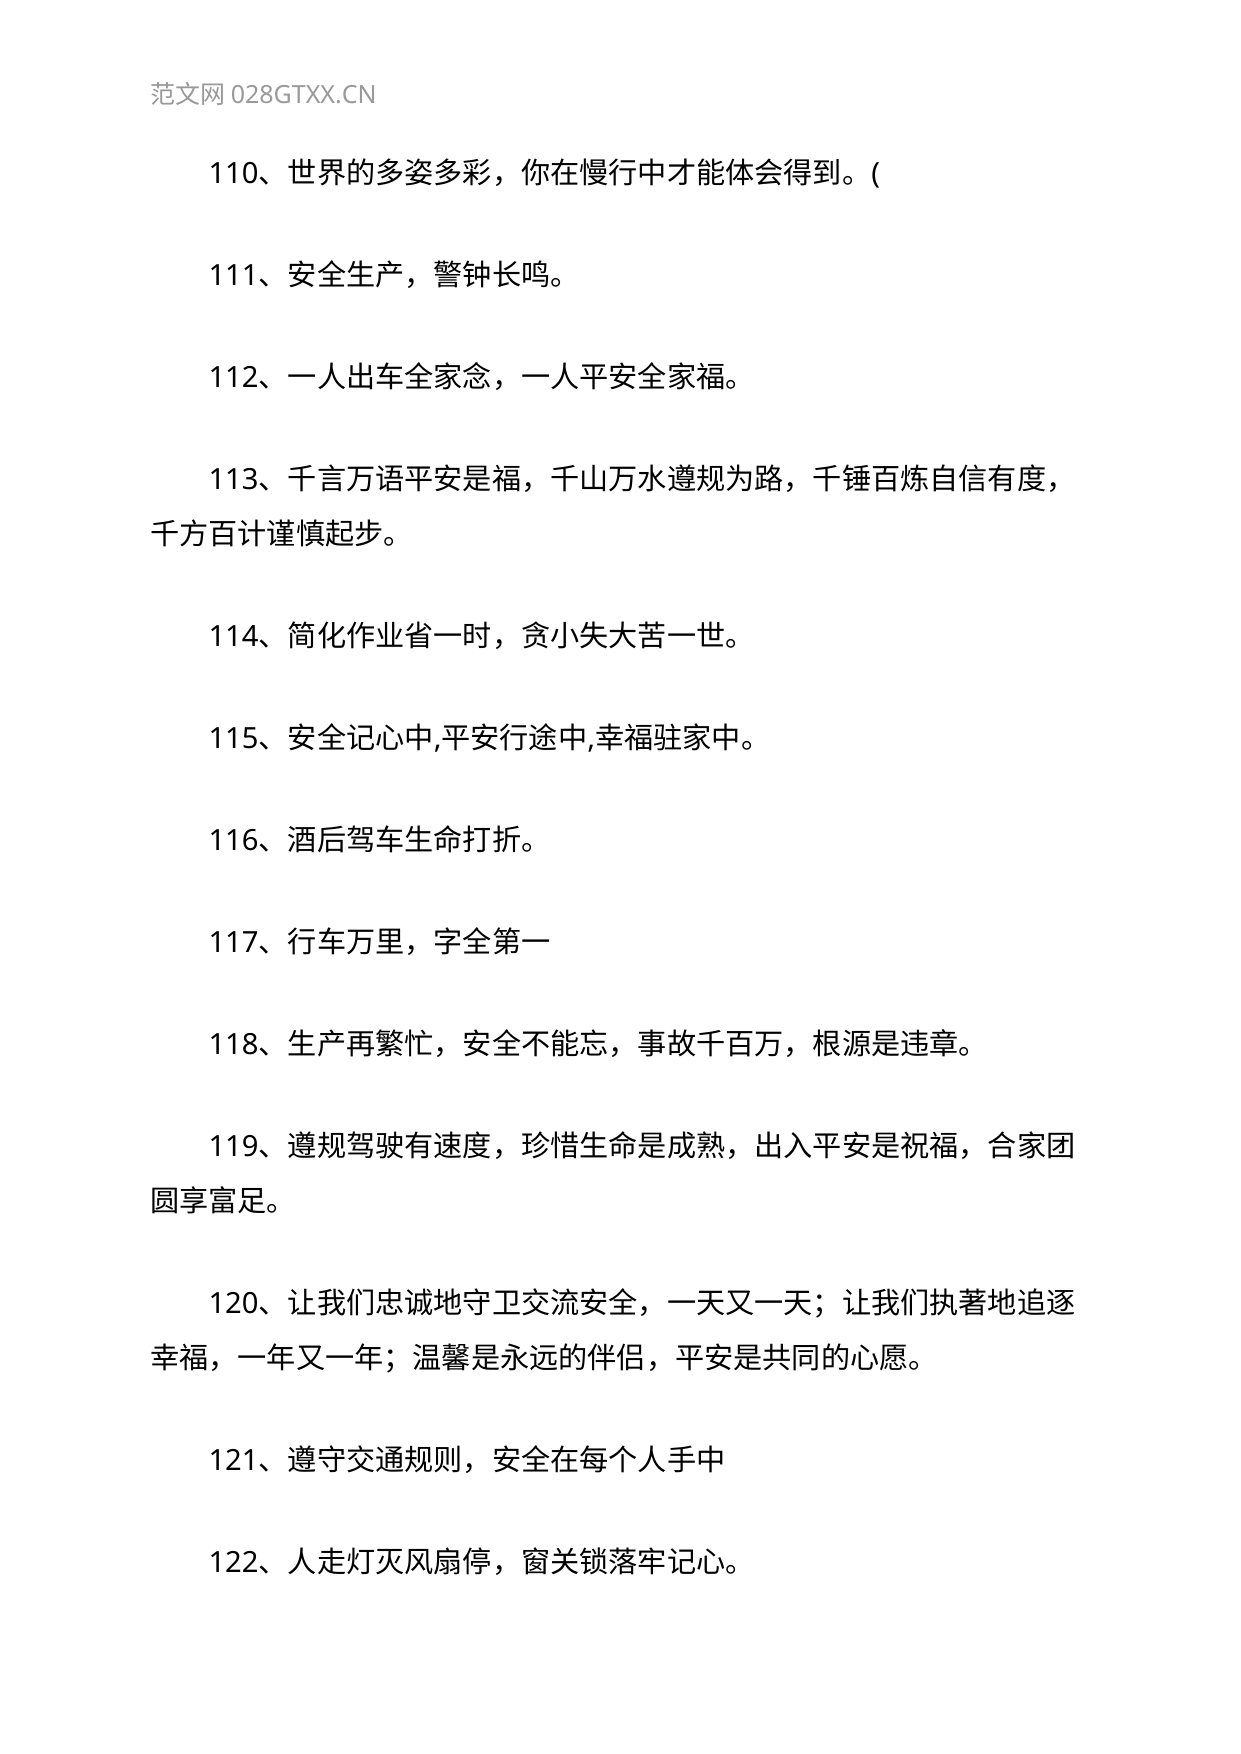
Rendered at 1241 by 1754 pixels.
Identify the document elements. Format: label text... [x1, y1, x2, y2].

text 115、安全记心中,平安行途中,幸福驻家中。 [150, 715, 1090, 757]
text 118、生产再繁忙，安全不能忘，事故千百万，根源是违章。 [150, 1021, 1090, 1063]
text 116、酒后驾车生命打折。 [150, 817, 1090, 859]
text 122、人走灯灭风扇停，窗关锁落牢记心。 [150, 1538, 1090, 1581]
text 110、世界的多姿多彩，你在慢行中才能体会得到。( [150, 150, 1090, 192]
text 121、遵守交通规则，安全在每个人手中 [150, 1436, 1090, 1478]
text 114、简化作业省一时，贪小失大苦一世。 [150, 613, 1090, 655]
text 113、千言万语平安是福，千山万水遵规为路，千锤百炼自信有度，千方百计谨慎起步。 [150, 456, 1090, 553]
text 117、行车万里，字全第一 [150, 919, 1090, 961]
text 111、安全生产，警钟长鸣。 [150, 252, 1090, 294]
text 112、一人出车全家念，一人平安全家福。 [150, 354, 1090, 396]
text 119、遵规驾驶有速度，珍惜生命是成熟，出入平安是祝福，合家团圆享富足。 [150, 1123, 1090, 1220]
text 120、让我们忠诚地守卫交流安全，一天又一天；让我们执著地追逐幸福，一年又一年；温馨是永远的伴侣，平安是共同的心愿。 [150, 1279, 1090, 1377]
